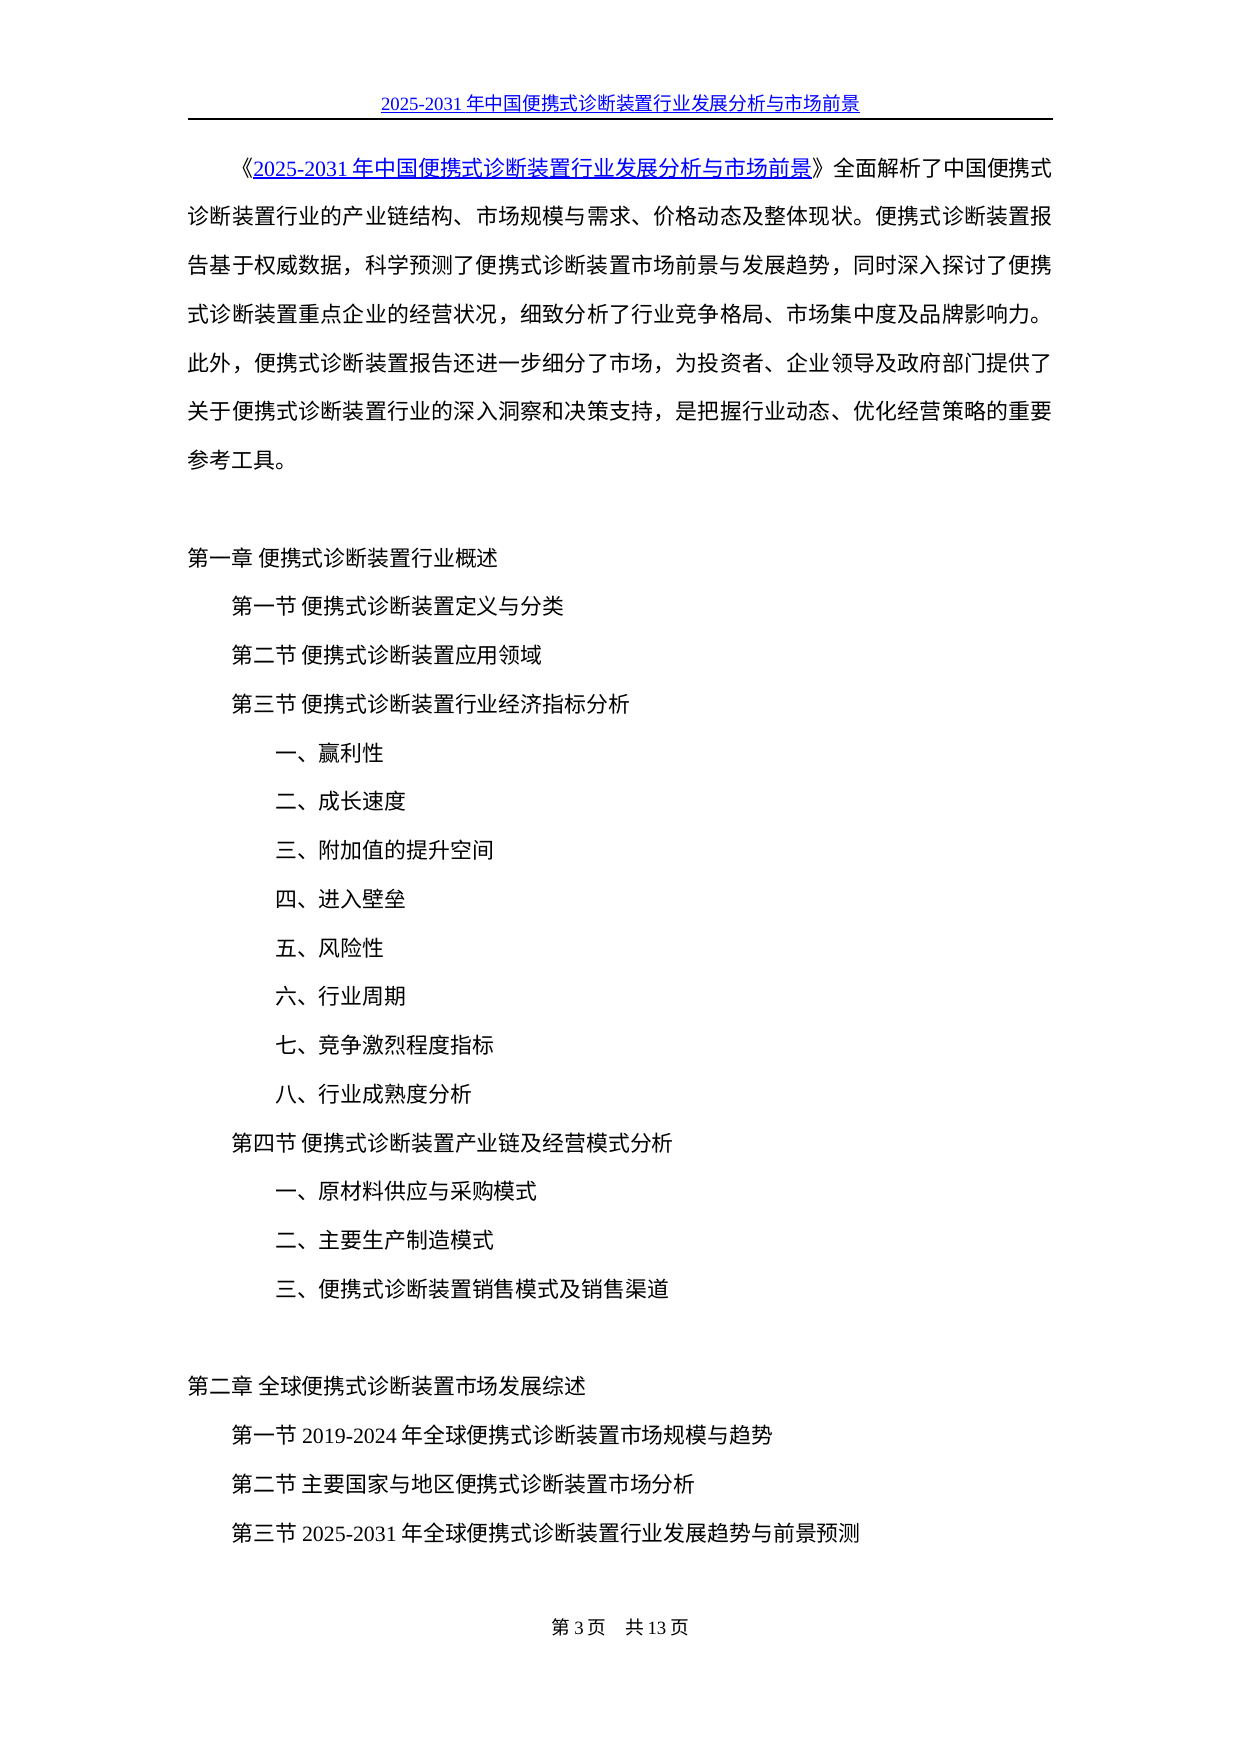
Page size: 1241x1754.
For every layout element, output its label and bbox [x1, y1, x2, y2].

text [187, 150, 1053, 1548]
